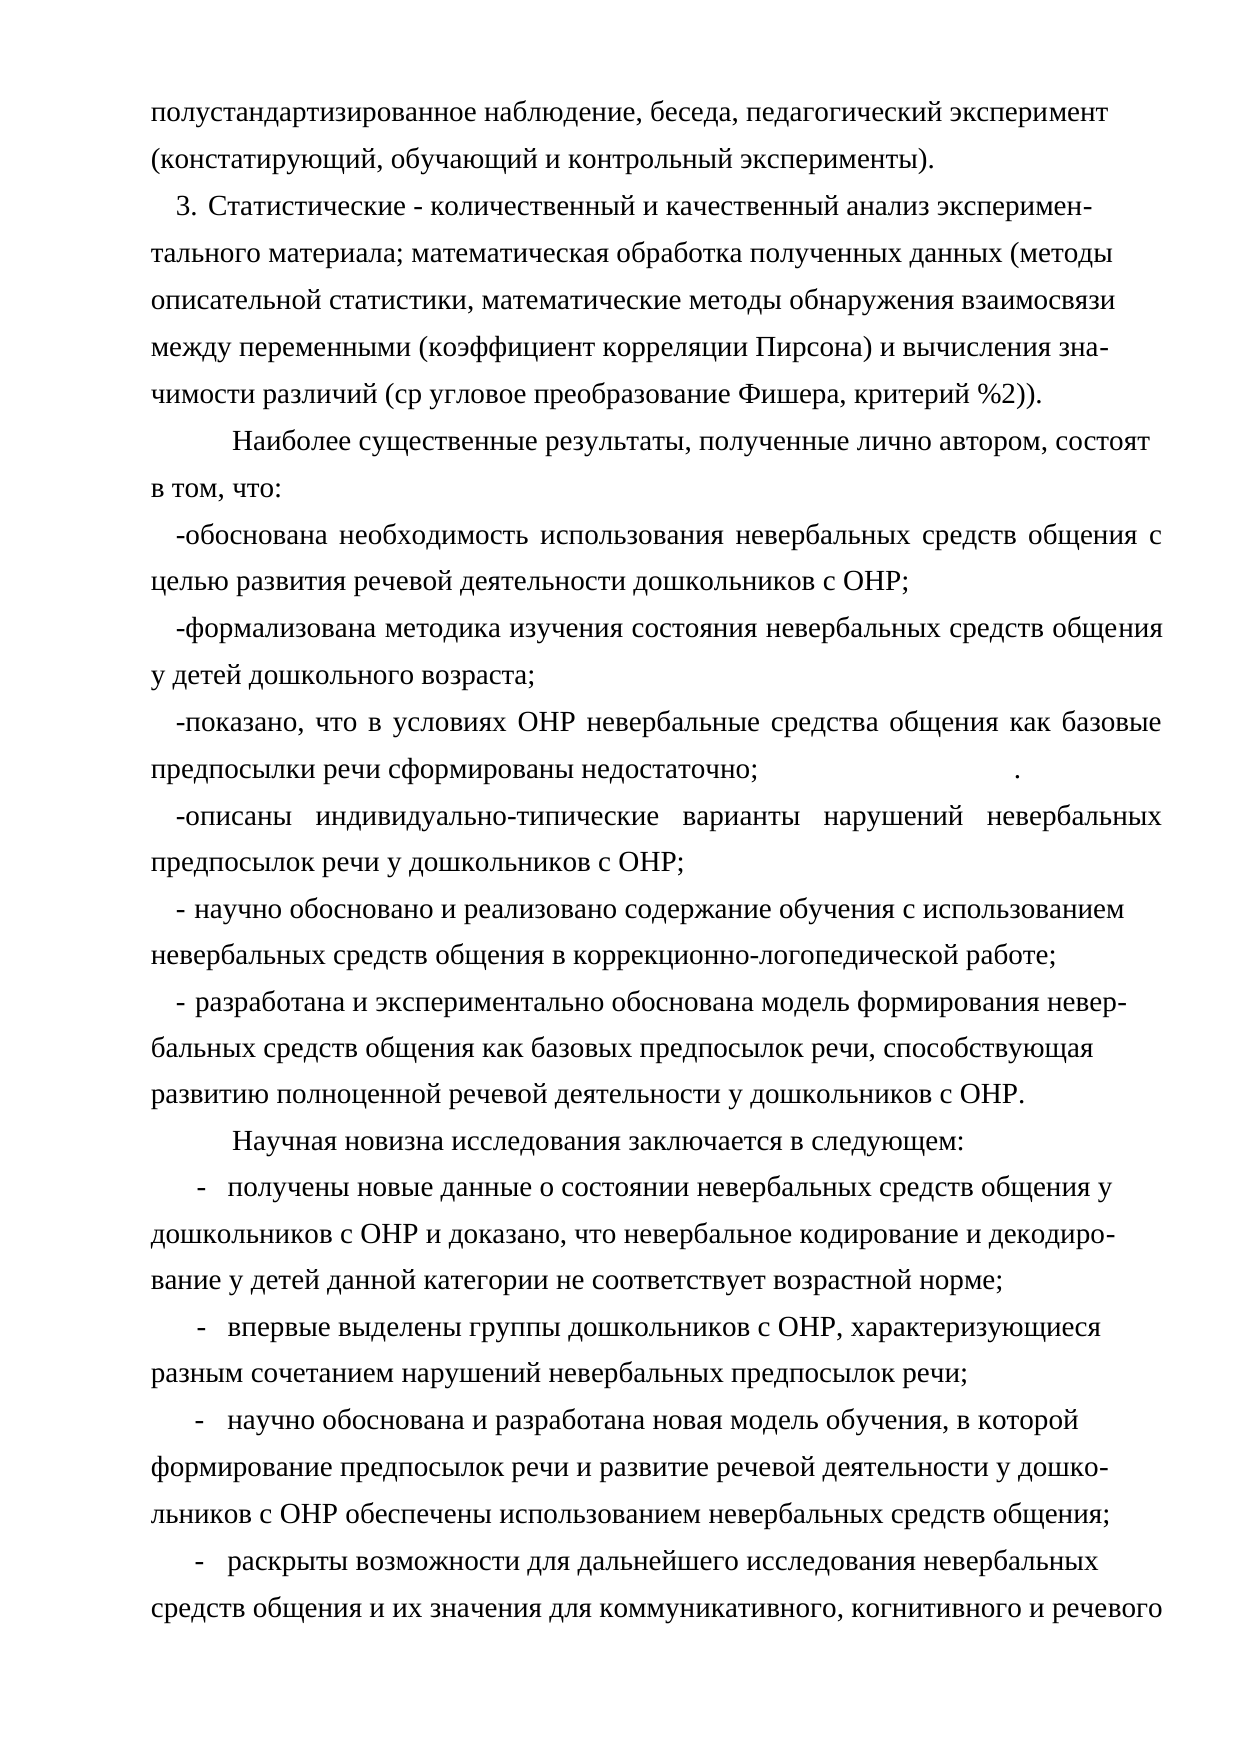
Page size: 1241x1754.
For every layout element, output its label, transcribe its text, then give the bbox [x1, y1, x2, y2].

text -формализована методика изучения состояния невербальных средств общения у детей дошкольного возраста; [151, 600, 1163, 694]
list впервые выделены группы дошкольников с ОНР, характеризующиеся разным сочетанием нарушений невербальных предпосылок речи; [151, 1299, 1163, 1392]
list научно обосновано и реализовано содержание обучения с использованием невербальных средств общения в коррекционно-логопедической работе; [151, 881, 1163, 974]
text Наиболее существенные результаты, полученные лично автором, состоят в том, что: [151, 413, 1163, 507]
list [151, 84, 1163, 178]
list научно обоснована и разработана новая модель обучения, в которой формирование предпосылок речи и развитие речевой деятельности у дошкольников с ОНР обеспечены использованием невербальных средств общения; [151, 1392, 1163, 1533]
text -обоснована необходимость использования невербальных средств общения с целью развития речевой деятельности дошкольников с ОНР; [151, 507, 1163, 600]
text -показано, что в условиях ОНР невербальные средства общения как базовые предпосылки речи сформированы недостаточно; . [151, 694, 1163, 788]
text -описаны индивидуально-типические варианты нарушений невербальных предпосылок речи у дошкольников с ОНР; [151, 788, 1163, 881]
list разработана и экспериментально обоснована модель формирования невербальных средств общения как базовых предпосылок речи, способствующая развитию полноценной речевой деятельности у дошкольников с ОНР. [151, 974, 1163, 1113]
text Научная новизна исследования заключается в следующем: [151, 1113, 1163, 1160]
list получены новые данные о состоянии невербальных средств общения у дошкольников с ОНР и доказано, что невербальное кодирование и декодирование у детей данной категории не соответствует возрастной норме; [151, 1160, 1163, 1299]
list Статистические - количественный и качественный анализ экспериментального материала; математическая обработка полученных данных (методы описательной статистики, математические методы обнаружения взаимосвязи между переменными (коэффициент корреляции Пирсона) и вычисления значимости различий (ср угловое преобразование Фишера, критерий %2)). [151, 178, 1163, 413]
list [151, 1533, 1163, 1627]
